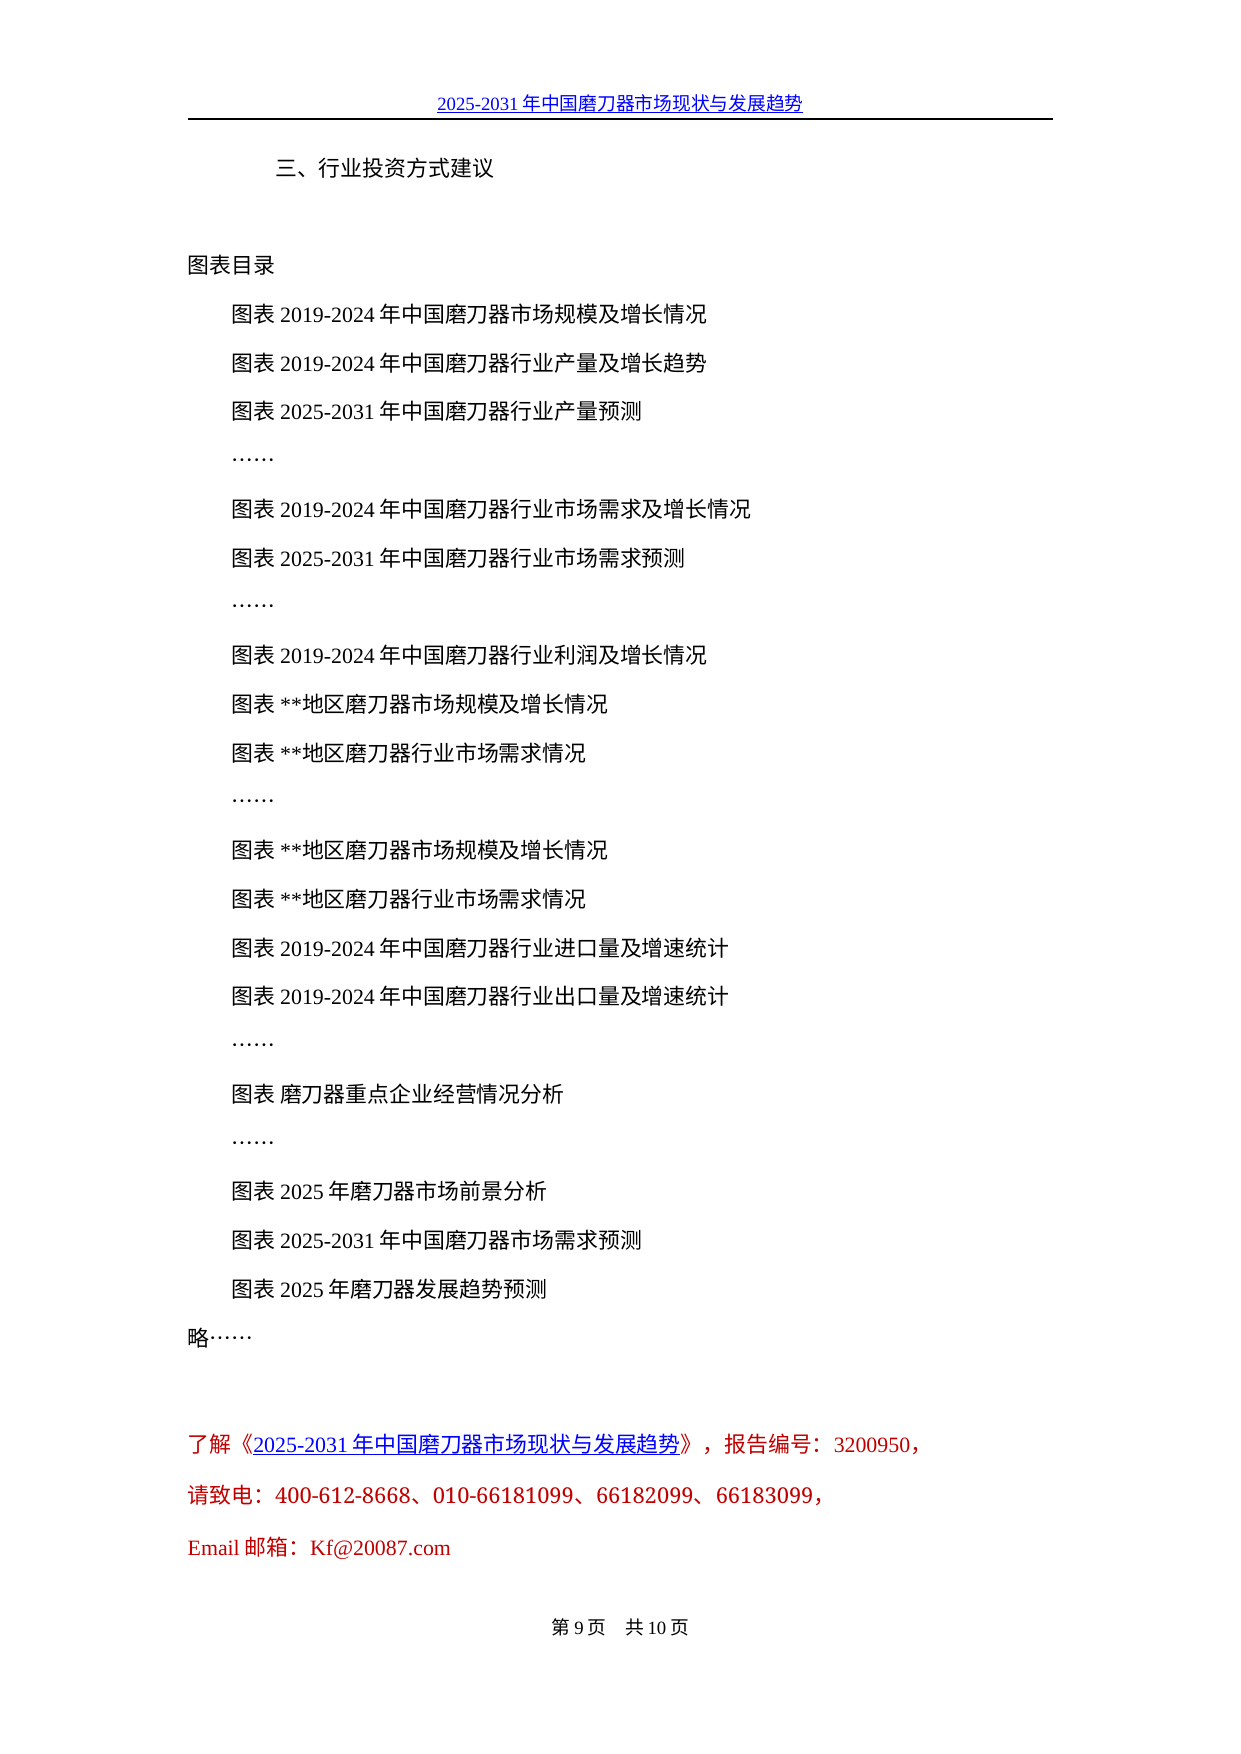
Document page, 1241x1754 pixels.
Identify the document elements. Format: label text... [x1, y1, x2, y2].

text 了解《2025-2031年中国磨刀器市场现状与发展趋势》，报告编号：3200950， [187, 1427, 1053, 1459]
text 请致电：400-612-8668、010-66181099、66182099、66183099， [187, 1478, 1053, 1511]
text Email邮箱：Kf@20087.com [187, 1530, 1053, 1562]
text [187, 150, 1053, 1353]
